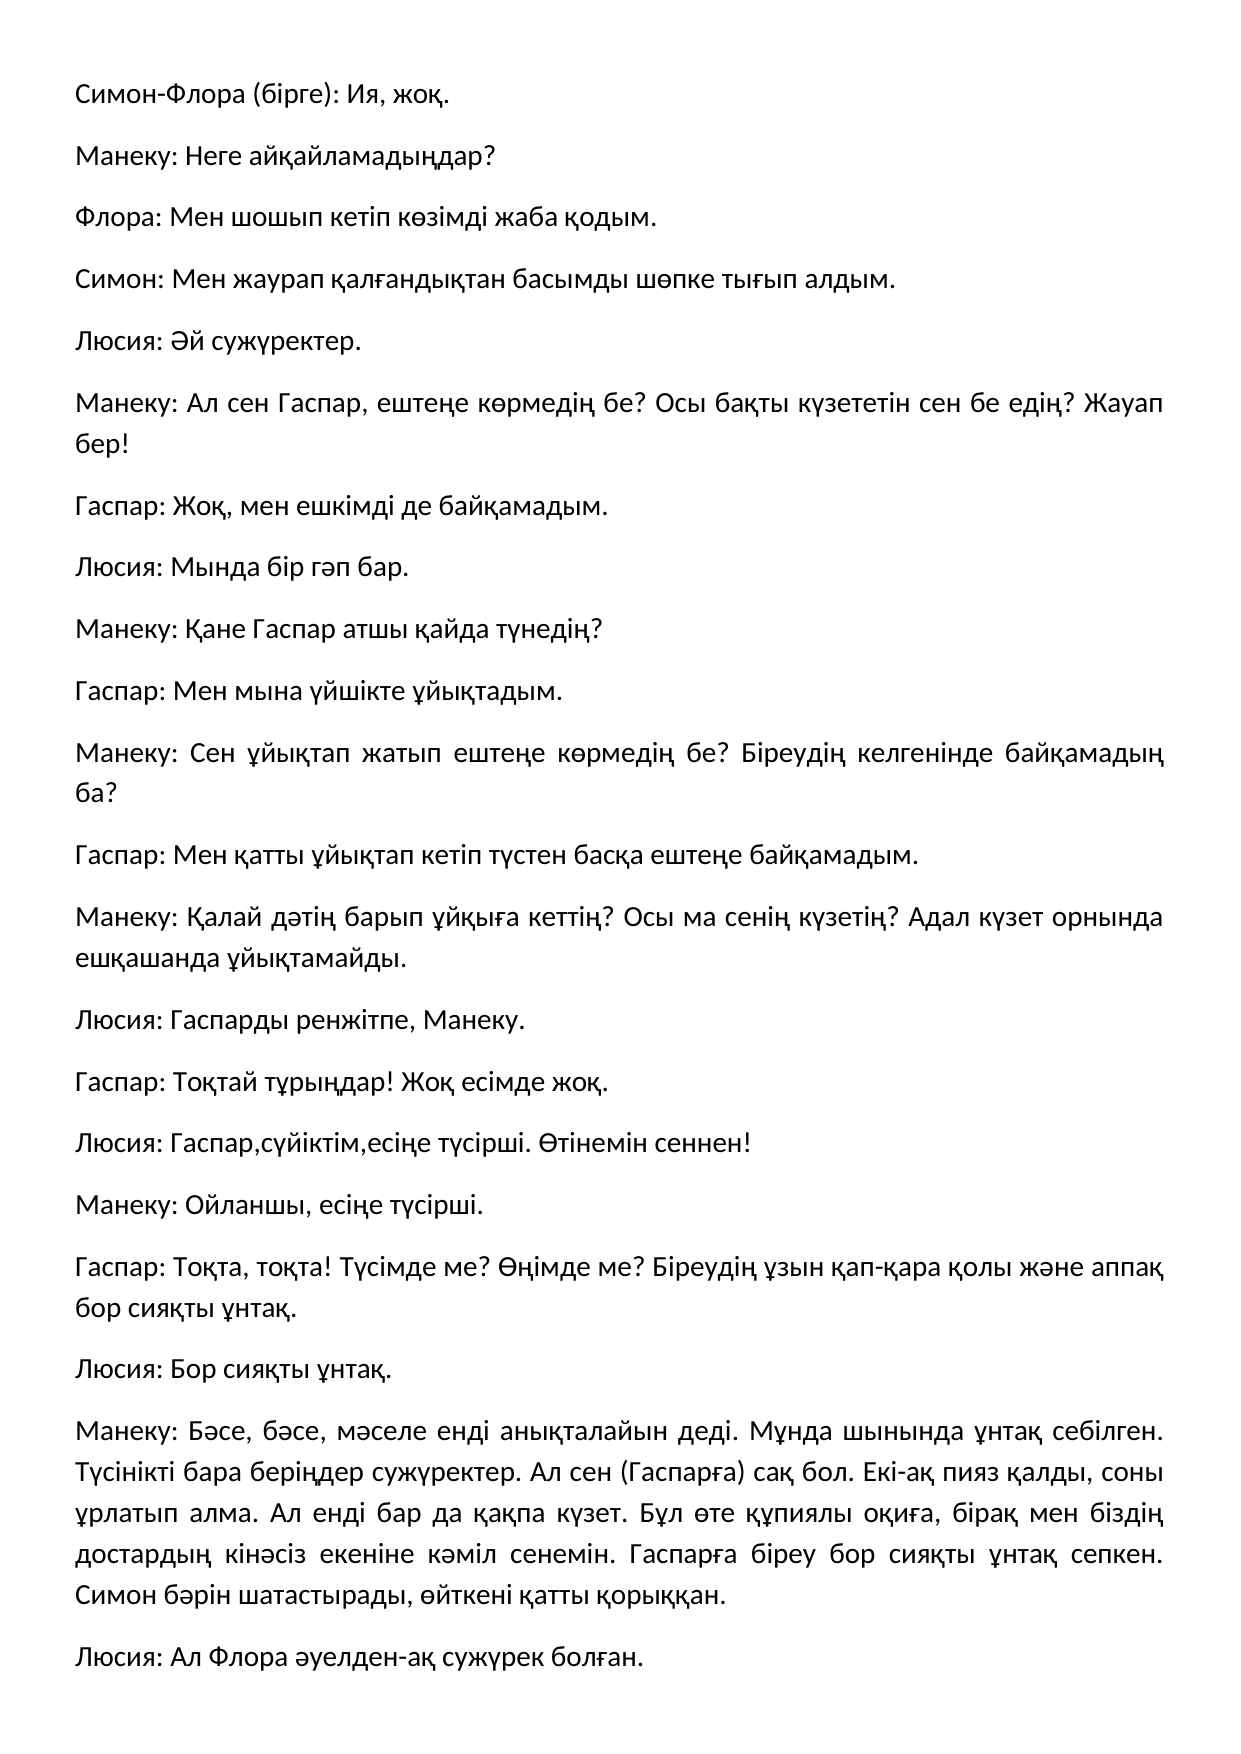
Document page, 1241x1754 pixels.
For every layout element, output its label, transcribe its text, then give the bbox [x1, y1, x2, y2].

text Люсия: Гаспарды ренжітпе, Манеку. [75, 1001, 1165, 1036]
text Люсия: Ал Флора әуелден-ақ сужүрек болған. [75, 1638, 1165, 1673]
text Гаспар: Тоқтай тұрыңдар! Жоқ есімде жоқ. [75, 1063, 1165, 1098]
text Манеку: Бәсе, бәсе, мәселе енді анықталайын деді. Мұнда шынында ұнтақ себілген. Түсінікті бара беріңдер сужүректер. Ал сен (Гаспарға) сақ бол. Екі-ақ пияз қалды, соны ұрлатып алма. Ал енді бар да қақпа күзет. Бұл өте құпиялы оқиға, бірақ мен біздің достардың кінәсіз екеніне кәміл сенемін. Гаспарға біреу бор сияқты ұнтақ сепкен. Симон бәрін шатастырады, өйткені қатты қорыққан. [75, 1412, 1165, 1612]
text Люсия: Гаспар,сүйіктім,есіңе түсірші. Өтінемін сеннен! [75, 1124, 1165, 1160]
text Люсия: Мында бір гәп бар. [75, 548, 1165, 584]
text Гаспар: Мен мына үйшікте ұйықтадым. [75, 672, 1165, 707]
text Манеку: Ал сен Гаспар, ештеңе көрмедің бе? Осы бақты күзететін сен бе едің? Жауап бер! [75, 384, 1165, 460]
text Гаспар: Тоқта, тоқта! Түсімде ме? Өңімде ме? Біреудің ұзын қап-қара қолы және аппақ бор сияқты ұнтақ. [75, 1248, 1165, 1324]
text Гаспар: Жоқ, мен ешкімді де байқамадым. [75, 487, 1165, 522]
text Симон-Флора (бірге): Ия, жоқ. [75, 75, 1165, 111]
text Люсия: Бор сияқты ұнтақ. [75, 1351, 1165, 1386]
text Люсия: Әй сужүректер. [75, 322, 1165, 358]
text Манеку: Ойланшы, есіңе түсірші. [75, 1186, 1165, 1222]
text Флора: Мен шошып кетіп көзімді жаба қодым. [75, 198, 1165, 234]
text Гаспар: Мен қатты ұйықтап кетіп түстен басқа ештеңе байқамадым. [75, 836, 1165, 872]
text Манеку: Қалай дәтің барып ұйқыға кеттің? Осы ма сенің күзетің? Адал күзет орнында ешқашанда ұйықтамайды. [75, 898, 1165, 975]
text Манеку: Сен ұйықтап жатып ештеңе көрмедің бе? Біреудің келгенінде байқамадың ба? [75, 734, 1165, 810]
text Симон: Мен жаурап қалғандықтан басымды шөпке тығып алдым. [75, 260, 1165, 296]
text Манеку: Неге айқайламадыңдар? [75, 137, 1165, 172]
text Манеку: Қане Гаспар атшы қайда түнедің? [75, 610, 1165, 646]
